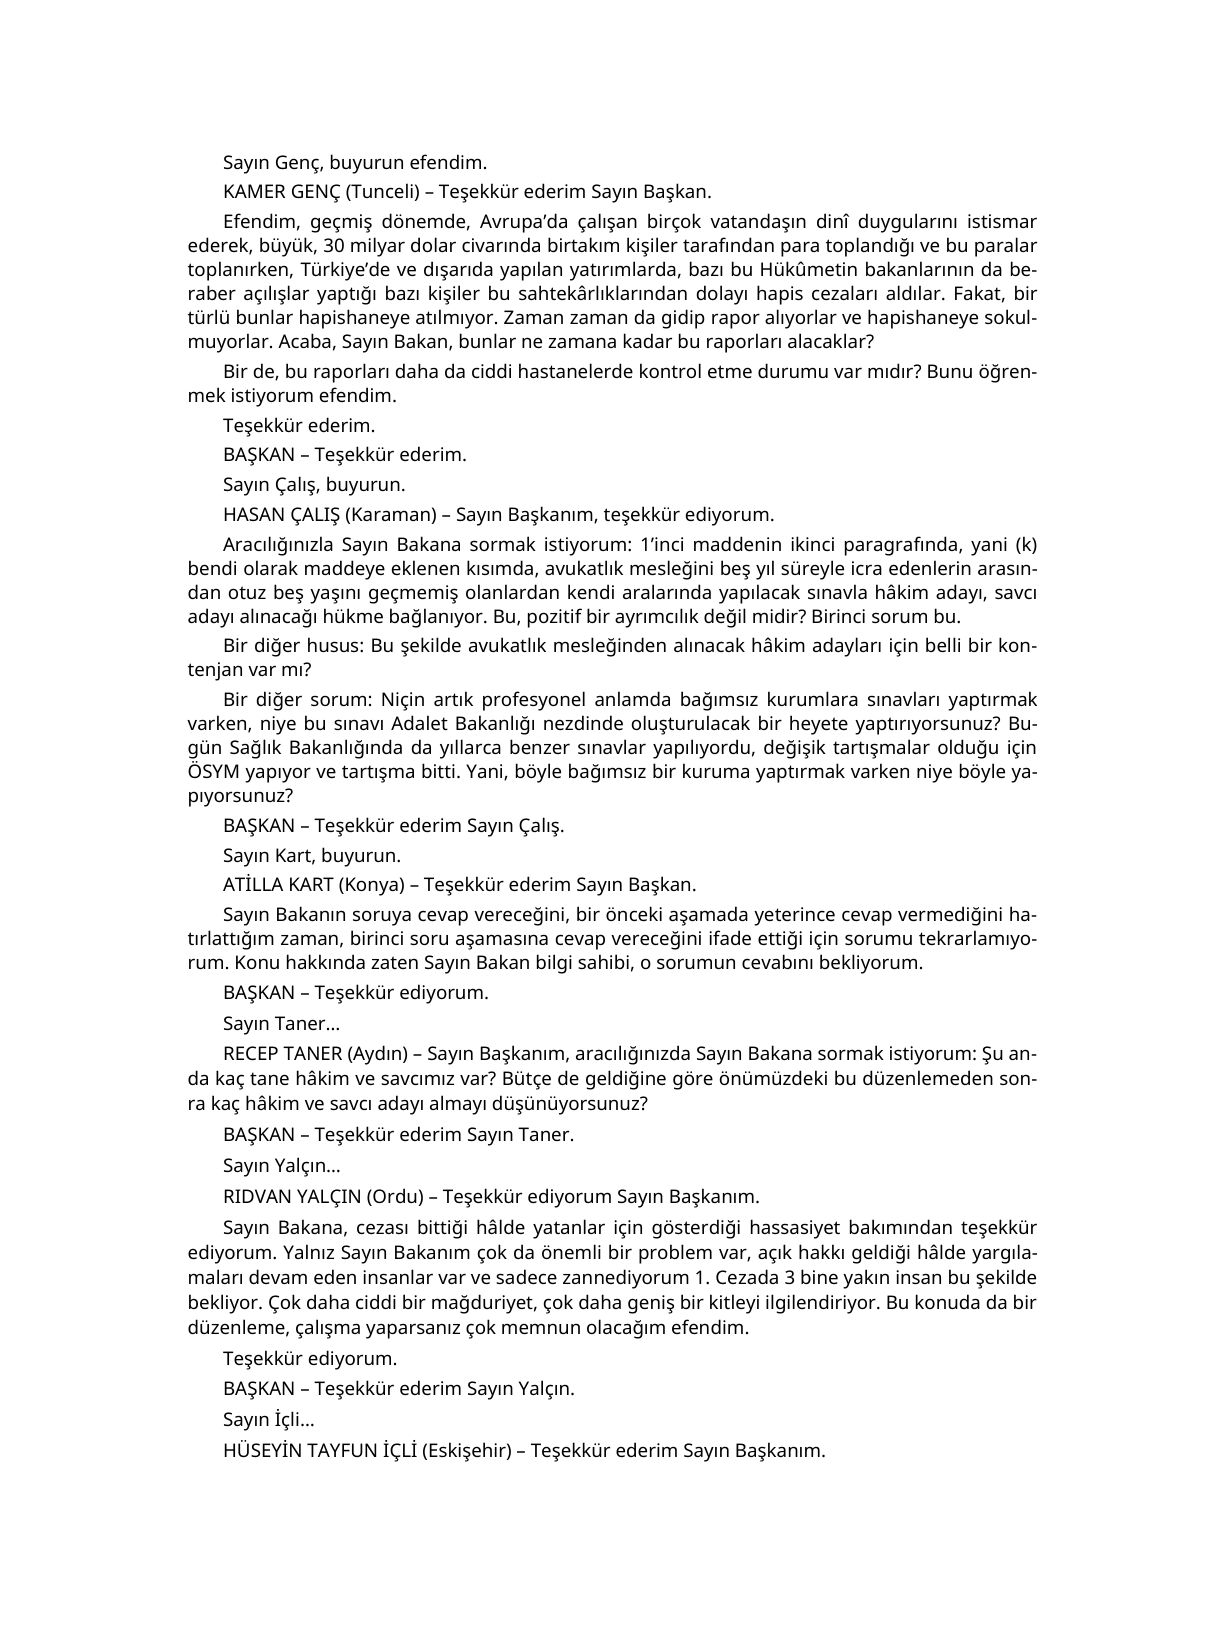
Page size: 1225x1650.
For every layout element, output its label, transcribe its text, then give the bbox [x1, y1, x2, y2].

text RID­VAN YAL­ÇIN (Or­du) – Te­şek­kür edi­yo­rum Sa­yın Baş­ka­nım. [187, 1183, 1037, 1208]
text BAŞ­KAN – Te­şek­kür edi­yo­rum. [187, 980, 1037, 1004]
text ATİL­LA KART (Kon­ya) – Te­şek­kür ede­rim Sa­yın Baş­kan. [187, 873, 1037, 897]
text BAŞ­KAN – Te­şek­kür ede­rim Sa­yın Yal­çın. [187, 1376, 1037, 1401]
text Bir de, bu ra­por­la­rı da­ha da cid­di has­ta­ne­ler­de kon­trol et­me du­ru­mu var mı­dır? Bu­nu öğ­ren­mek is­ti­yo­rum efen­dim. [187, 359, 1037, 407]
text Sa­yın Genç, bu­yu­run efen­dim. [187, 150, 1037, 174]
text Ara­cı­lı­ğı­nız­la Sa­yın Ba­ka­na sor­mak is­ti­yo­rum: 1’in­ci mad­de­nin ikin­ci pa­rag­ra­fın­da, ya­ni (k) ben­di ola­rak mad­de­ye ek­le­nen kı­sım­da, avu­kat­lık mes­le­ği­ni beş yıl sü­rey­le ic­ra eden­le­rin ara­sın­dan otuz beş ya­şı­nı geç­me­miş olan­lar­dan ken­di ara­la­rın­da ya­pı­la­cak sı­nav­la hâ­kim ada­yı, sav­cı ada­yı alı­na­ca­ğı hük­me bağ­la­nı­yor. Bu, po­zi­tif bir ay­rım­cı­lık de­ğil mi­dir? Bi­rin­ci so­rum bu. [187, 532, 1037, 628]
text BAŞ­KAN – Te­şek­kür ede­rim Sa­yın Ta­ner. [187, 1122, 1037, 1147]
text BAŞ­KAN – Te­şek­kür ede­rim Sa­yın Ça­lış. [187, 813, 1037, 837]
text Sa­yın Kart, bu­yu­run. [187, 843, 1037, 867]
text Efen­dim, geç­miş dö­nem­de, Av­ru­pa­’da ça­lı­şan bir­çok va­tan­da­şın di­nî duy­gu­la­rı­nı is­tis­mar ede­rek, bü­yük, 30 mil­yar do­lar ci­va­rın­da bir­ta­kım ki­şi­ler ta­ra­fın­dan pa­ra top­lan­dı­ğı ve bu pa­ra­lar top­la­nır­ken, Tür­ki­ye­’de ve dı­şa­rı­da ya­pı­lan ya­tı­rım­lar­da, ba­zı bu Hü­kû­me­tin ba­kan­la­rı­nın da be­ra­ber açı­lış­lar yap­tı­ğı ba­zı ki­şi­ler bu sah­te­kâr­lık­la­rın­dan do­la­yı ha­pis ce­za­la­rı al­dı­lar. Fa­kat, bir tür­lü bun­lar ha­pis­ha­ne­ye atıl­mı­yor. Za­man za­man da gi­dip ra­por alı­yor­lar ve ha­pis­ha­ne­ye so­kul­mu­yor­lar. Aca­ba, Sa­yın Ba­kan, bun­lar ne za­ma­na ka­dar bu ra­por­la­rı ala­cak­lar? [187, 209, 1037, 353]
text Bir di­ğer so­rum: Ni­çin ar­tık pro­fes­yo­nel an­lam­da ba­ğım­sız ku­rum­la­ra sı­nav­la­rı yap­tır­mak var­ken, ni­ye bu sı­na­vı Ada­let Ba­kan­lı­ğı nez­din­de oluş­tu­ru­la­cak bir he­ye­te yap­tı­rı­yor­su­nuz? Bu­gün Sağ­lık Ba­kan­lı­ğın­da da yıl­lar­ca ben­zer sı­nav­lar ya­pı­lı­yor­du, de­ği­şik tar­tış­ma­lar ol­du­ğu için ÖSYM ya­pı­yor ve tar­tış­ma bit­ti. Ya­ni, böy­le ba­ğım­sız bir ku­ru­ma yap­tır­mak var­ken ni­ye böy­le ya­pı­yor­su­nuz? [187, 687, 1037, 807]
text Te­şek­kür edi­yo­rum. [187, 1345, 1037, 1370]
text Sa­yın Ba­ka­nın so­ru­ya ce­vap ve­re­ce­ği­ni, bir ön­ce­ki aşa­ma­da ye­te­rin­ce ce­vap ver­me­di­ği­ni ha­tır­lat­tı­ğım za­man, bi­rin­ci so­ru aşa­ma­sı­na ce­vap ve­re­ce­ği­ni ifa­de et­ti­ği için so­ru­mu tek­rar­la­mı­yo­rum. Ko­nu hak­kın­da za­ten Sa­yın Ba­kan bil­gi sa­hi­bi, o so­ru­mun ce­va­bı­nı bek­li­yo­rum. [187, 902, 1037, 974]
text Sa­yın İç­li­… [187, 1407, 1037, 1432]
text HÜ­SE­YİN TAY­FUN İÇ­Lİ (Es­ki­şe­hir) – Te­şek­kür ede­rim Sa­yın Baş­ka­nım. [187, 1437, 1037, 1462]
text Bir di­ğer hu­sus: Bu şe­kil­de avu­kat­lık mes­le­ğin­den alı­na­cak hâ­kim aday­la­rı için bel­li bir kon­ten­jan var mı? [187, 634, 1037, 682]
text Sa­yın Ça­lış, bu­yu­run. [187, 472, 1037, 496]
text RE­CEP TA­NER (Ay­dın) – Sa­yın Baş­ka­nım, ara­cı­lı­ğı­nız­da Sa­yın Ba­ka­na sor­mak is­ti­yo­rum: Şu an­da kaç ta­ne hâ­kim ve sav­cı­mız var? Büt­çe de gel­di­ği­ne gö­re önü­müz­de­ki bu dü­zen­le­me­den son­ra kaç hâ­kim ve sav­cı ada­yı al­ma­yı dü­şü­nü­yor­su­nuz? [187, 1041, 1037, 1116]
text HA­SAN ÇA­LIŞ (Ka­ra­man) – Sa­yın Baş­ka­nım, te­şek­kür edi­yo­rum. [187, 502, 1037, 526]
text Te­şek­kür ede­rim. [187, 413, 1037, 437]
text Sa­yın Ta­ne­r… [187, 1010, 1037, 1035]
text Sa­yın Yal­çı­n… [187, 1152, 1037, 1177]
text Sa­yın Ba­ka­na, ce­za­sı bit­ti­ği hâl­de ya­tan­lar için gös­ter­di­ği has­sa­si­yet ba­kı­mın­dan te­şek­kür edi­yo­rum. Yal­nız Sa­yın Ba­ka­nım çok da önem­li bir prob­lem var, açık hak­kı gel­di­ği hâl­de yar­gı­la­ma­la­rı de­vam eden in­san­lar var ve sa­de­ce zan­ne­di­yo­rum 1. Ce­za­da 3 bi­ne ya­kın in­san bu şe­kil­de bek­li­yor. Çok da­ha cid­di bir mağ­du­ri­yet, çok da­ha ge­niş bir kit­le­yi il­gi­len­di­ri­yor. Bu ko­nu­da da bir dü­zen­le­me, ça­lış­ma ya­par­sa­nız çok mem­nun ola­ca­ğım efen­dim. [187, 1214, 1037, 1339]
text KA­MER GENÇ (Tun­ce­li) – Te­şek­kür ede­rim Sa­yın Baş­kan. [187, 180, 1037, 204]
text BAŞ­KAN – Te­şek­kür ede­rim. [187, 443, 1037, 467]
